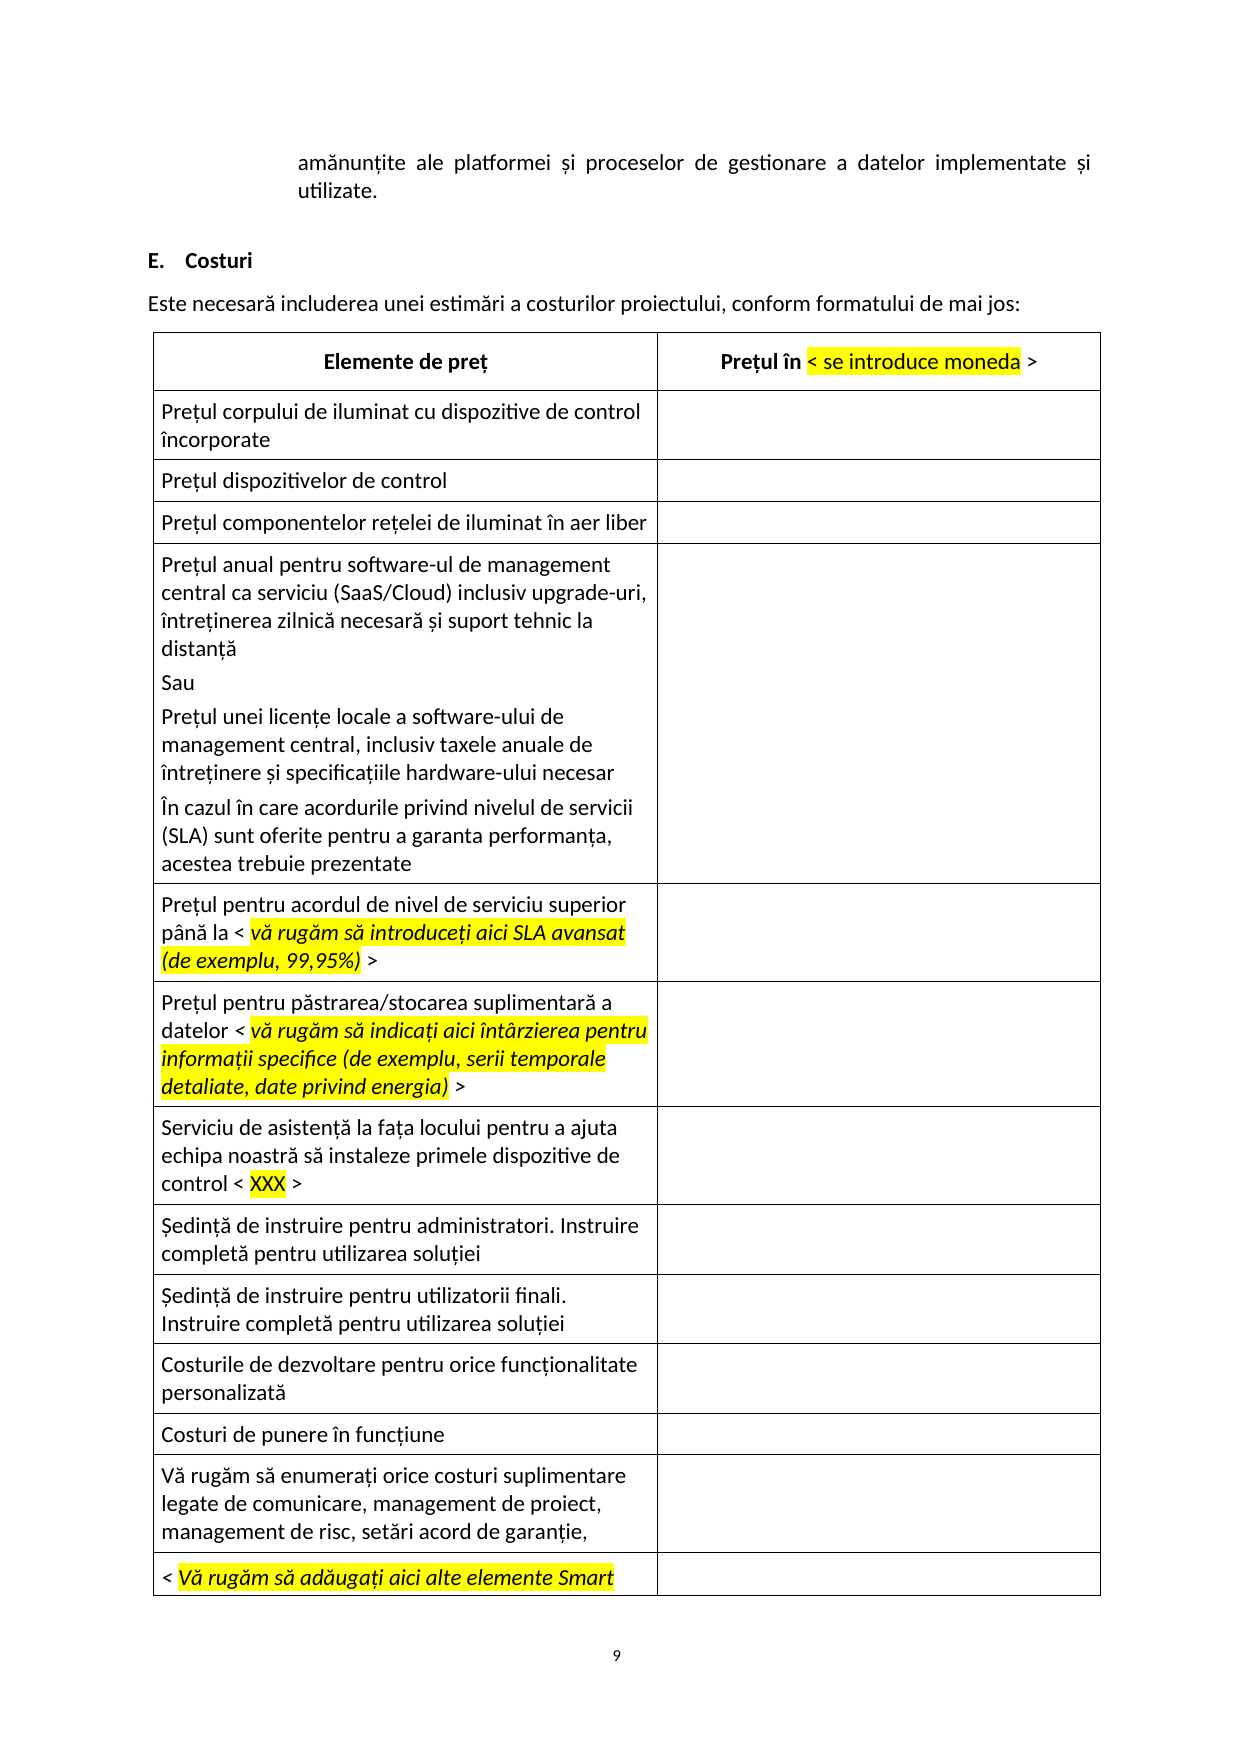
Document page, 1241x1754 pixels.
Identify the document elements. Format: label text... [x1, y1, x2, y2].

table_cell Ședință de instruire pentru utilizatorii finali. Instruire completă pentru utilizarea soluției [154, 1275, 657, 1343]
table_cell [658, 1344, 1100, 1413]
table_cell Prețul corpului de iluminat cu dispozitive de control încorporate [154, 391, 657, 459]
table_cell [658, 1275, 1100, 1343]
table_cell Costurile de dezvoltare pentru orice funcționalitate personalizată [154, 1344, 657, 1413]
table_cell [154, 1553, 657, 1595]
table_cell [658, 1455, 1100, 1552]
table_cell [658, 460, 1100, 501]
table_cell [658, 1107, 1100, 1204]
table_header Prețul în < se introduce moneda > [658, 333, 1100, 390]
table_cell Prețul dispozitivelor de control [154, 460, 657, 501]
table_cell [658, 884, 1100, 981]
table_cell [658, 502, 1100, 542]
subtitle Costuri [148, 246, 1092, 274]
table_cell Prețul anual pentru software-ul de management central ca serviciu (SaaS/Cloud) inclusiv upgrade-uri, întreținerea zilnică necesară și suport tehnic la distanță Sau Prețul unei licențe locale a software-ului de management central, inclusiv taxele anuale de întreținere și specificațiile hardware-ului necesar În cazul în care acordurile privind nivelul de servicii (SLA) sunt oferite pentru a garanta performanța, acestea trebuie prezentate [154, 544, 657, 883]
table_cell Prețul pentru acordul de nivel de serviciu superior până la < vă rugăm să introduceți aici SLA avansat (de exemplu, 99,95%) > [154, 884, 657, 981]
table_cell Serviciu de asistență la fața locului pentru a ajuta echipa noastră să instaleze primele dispozitive de control < XXX > [154, 1107, 657, 1204]
table_cell Vă rugăm să enumerați orice costuri suplimentare legate de comunicare, management de proiect, management de risc, setări acord de garanție, [154, 1455, 657, 1552]
table_cell Costuri de punere în funcțiune [154, 1414, 657, 1454]
table_cell [658, 1205, 1100, 1273]
text Este necesară includerea unei estimări a costurilor proiectului, conform formatului de mai jos: [148, 289, 1092, 317]
table_cell [658, 544, 1100, 883]
table_cell Ședință de instruire pentru administratori. Instruire completă pentru utilizarea soluției [154, 1205, 657, 1273]
table_cell Prețul componentelor rețelei de iluminat în aer liber [154, 502, 657, 542]
table_cell [658, 391, 1100, 459]
table_cell [658, 1414, 1100, 1454]
table_cell [658, 1553, 1100, 1595]
table_cell Prețul pentru păstrarea/stocarea suplimentară a datelor < vă rugăm să indicați aici întârzierea pentru informații specifice (de exemplu, serii temporale detaliate, date privind energia) > [154, 982, 657, 1106]
table_cell [658, 982, 1100, 1106]
table_header Elemente de preț [154, 333, 657, 390]
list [260, 148, 1092, 204]
